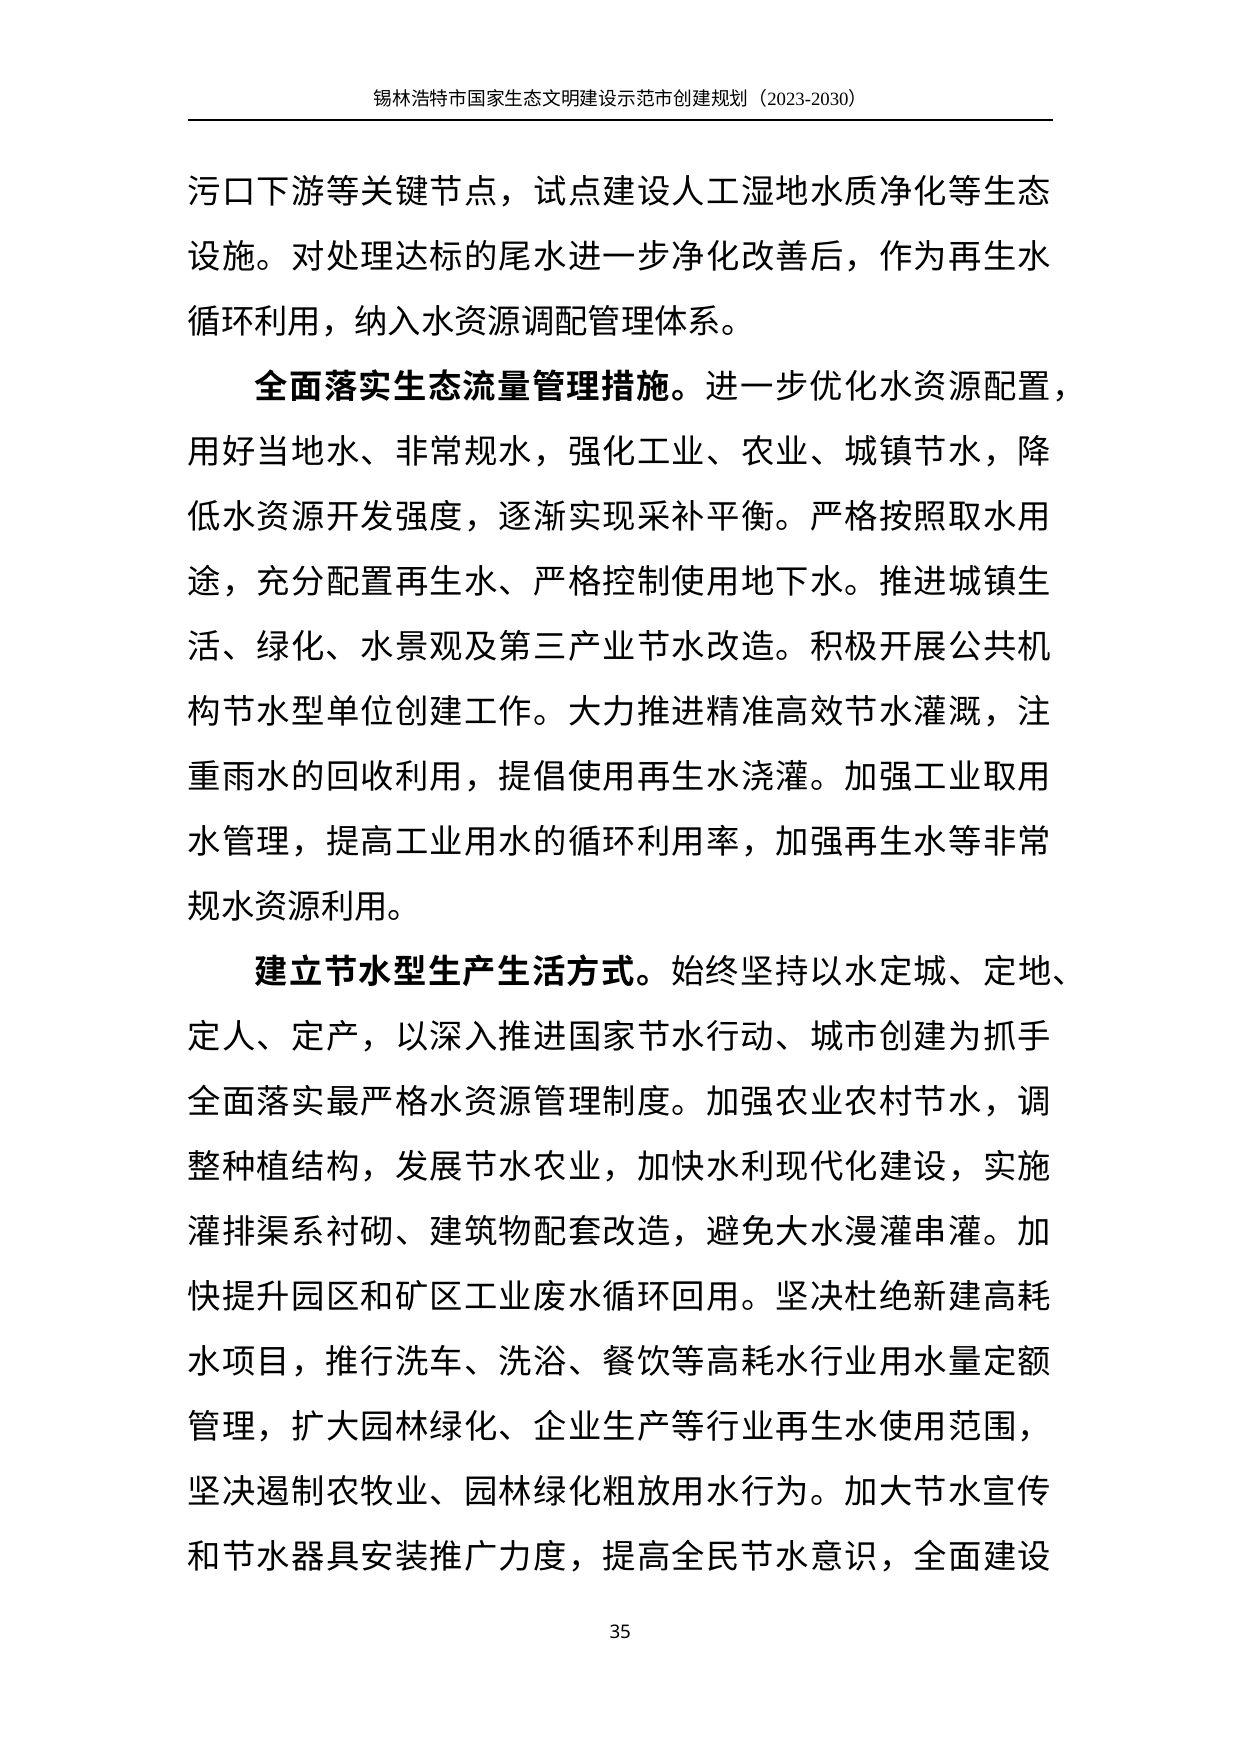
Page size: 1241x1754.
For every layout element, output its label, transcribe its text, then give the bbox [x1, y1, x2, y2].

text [187, 936, 1053, 1586]
text 全面落实生态流量管理措施。进一步优化水资源配置，用好当地水、非常规水，强化工业、农业、城镇节水，降低水资源开发强度，逐渐实现采补平衡。严格按照取水用途，充分配置再生水、严格控制使用地下水。推进城镇生活、绿化、水景观及第三产业节水改造。积极开展公共机构节水型单位创建工作。大力推进精准高效节水灌溉，注重雨水的回收利用，提倡使用再生水浇灌。加强工业取用水管理，提高工业用水的循环利用率，加强再生水等非常规水资源利用。 [187, 351, 1053, 936]
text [187, 156, 1053, 351]
